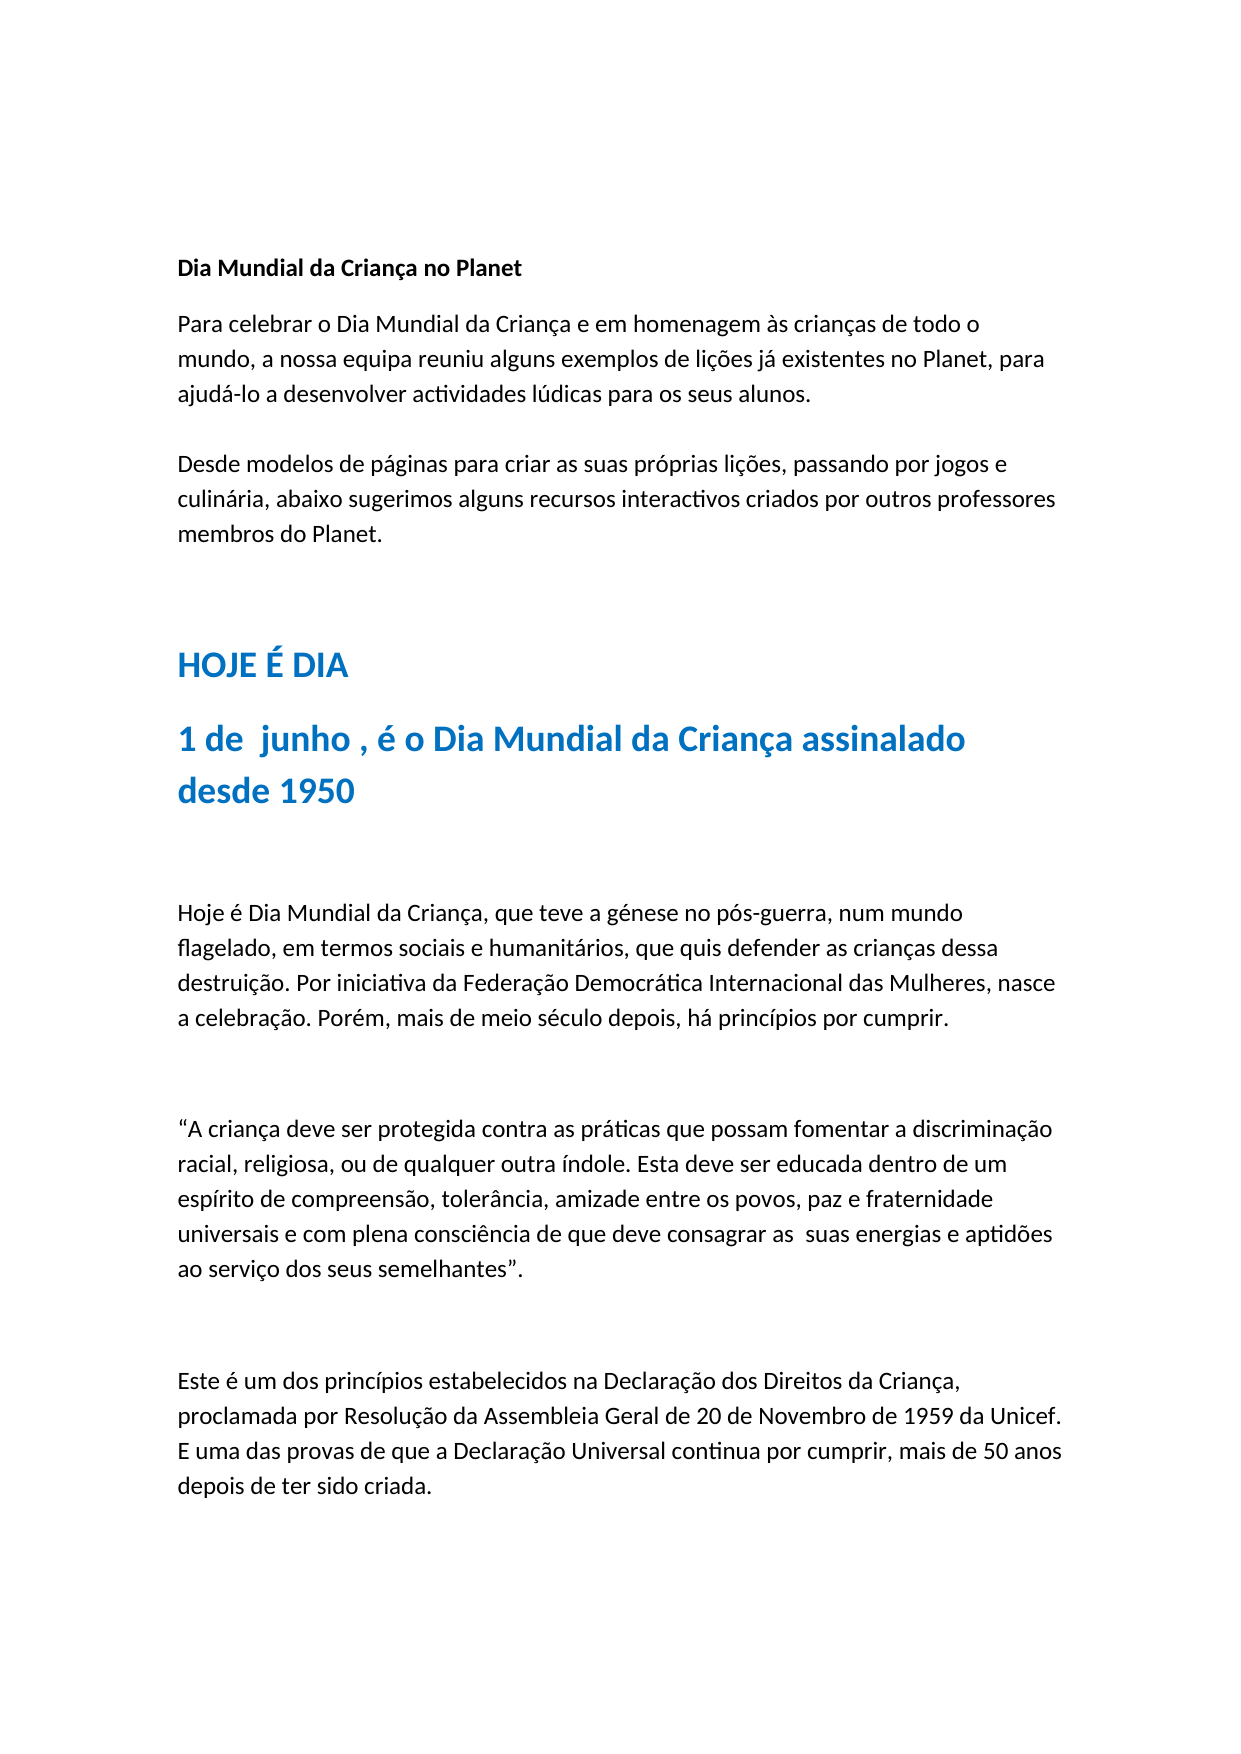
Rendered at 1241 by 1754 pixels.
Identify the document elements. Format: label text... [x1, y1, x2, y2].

text Para celebrar o Dia Mundial da Criança e em homenagem às crianças de todo o mundo, a nossa equipa reuniu alguns exemplos de lições já existentes no Planet, para ajudá-lo a desenvolver actividades lúdicas para os seus alunos. Desde modelos de páginas para criar as suas próprias lições, passando por jogos e culinária, abaixo sugerimos alguns recursos interactivos criados por outros professores membros do Planet. [177, 308, 1063, 616]
text “A criança deve ser protegida contra as práticas que possam fomentar a discriminação racial, religiosa, ou de qualquer outra índole. Esta deve ser educada dentro de um espírito de compreensão, tolerância, amizade entre os povos, paz e fraternidade universais e com plena consciência de que deve consagrar as suas energias e aptidões ao serviço dos seus semelhantes”. [177, 1113, 1063, 1284]
text 1 de junho , é o Dia Mundial da Criança assinalado desde 1950 [177, 715, 1063, 813]
text Hoje é Dia Mundial da Criança, que teve a génese no pós-guerra, num mundo flagelado, em termos sociais e humanitários, que quis defender as crianças dessa destruição. Por iniciativa da Federação Democrática Internacional das Mulheres, nasce a celebração. Porém, mais de meio século depois, há princípios por cumprir. [177, 897, 1063, 1032]
text HOJE É DIA [177, 641, 1063, 687]
text Dia Mundial da Criança no Planet [177, 148, 1063, 283]
text Este é um dos princípios estabelecidos na Declaração dos Direitos da Criança, proclamada por Resolução da Assembleia Geral de 20 de Novembro de 1959 da Unicef. E uma das provas de que a Declaração Universal continua por cumprir, mais de 50 anos depois de ter sido criada. [177, 1365, 1063, 1501]
